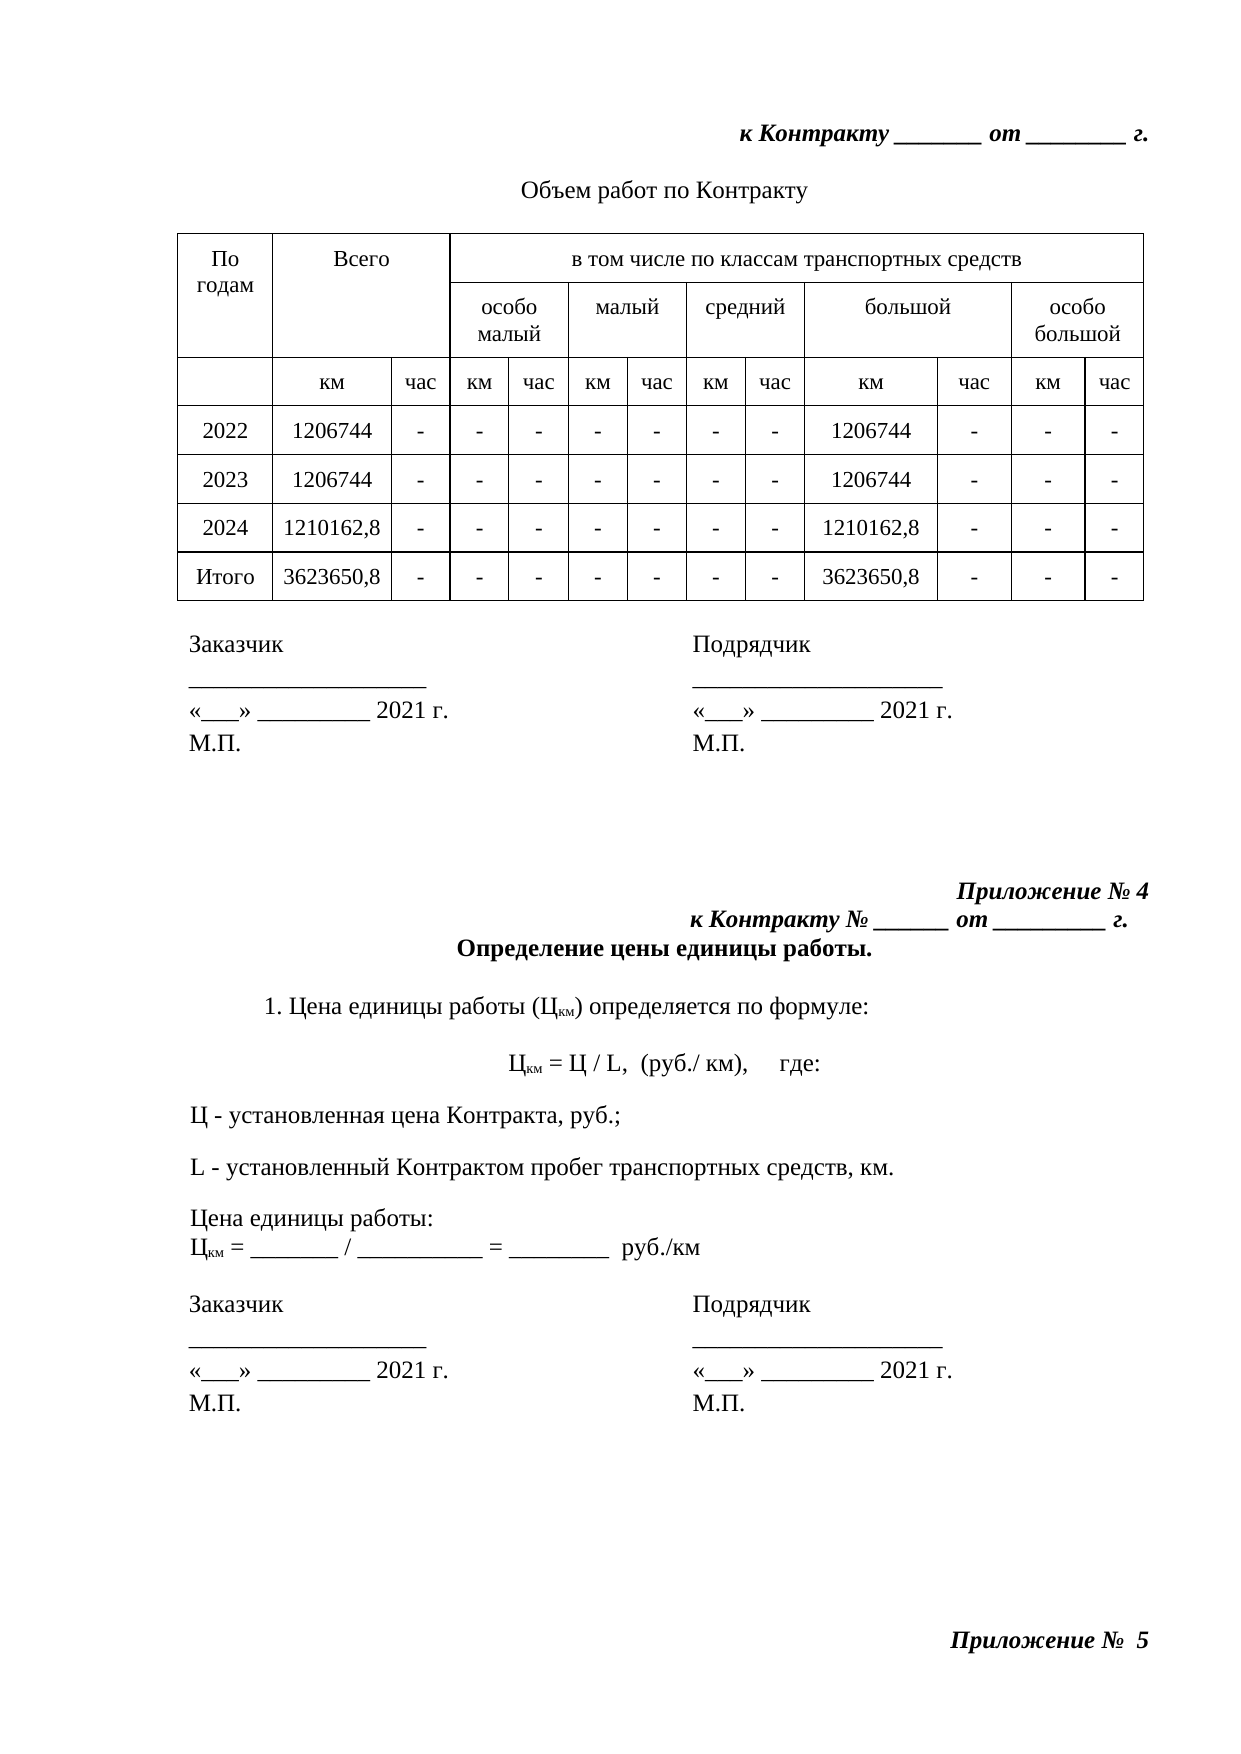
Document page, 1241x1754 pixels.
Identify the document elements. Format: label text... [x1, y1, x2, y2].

table_cell час [746, 358, 804, 405]
table_cell 2024 [178, 504, 272, 551]
table_cell - [1012, 553, 1084, 600]
table_cell Итого [178, 553, 272, 600]
table_cell 3623650,8 [805, 553, 937, 600]
table_cell - [628, 504, 686, 551]
table_cell - [509, 553, 568, 600]
table_cell - [628, 455, 686, 503]
table_cell км [451, 358, 508, 405]
table_cell особо малый [451, 283, 568, 357]
table_cell - [687, 455, 745, 503]
table_cell - [687, 406, 745, 454]
table_cell 1206744 [273, 455, 391, 503]
table_cell 2022 [178, 406, 272, 454]
table_cell 1206744 [805, 455, 937, 503]
table_cell - [569, 406, 627, 454]
text Приложение № 4 [177, 876, 1152, 904]
table_cell - [746, 406, 804, 454]
table_header Подрядчик ____________________ «___» _________ 2021 г. М.П. [681, 1290, 1185, 1421]
table_cell - [392, 504, 449, 551]
table_cell - [1086, 455, 1143, 503]
table_cell - [1086, 406, 1143, 454]
table_cell час [392, 358, 449, 405]
text L - установленный Контрактом пробег транспортных средств, км. [177, 1152, 1152, 1180]
table_cell малый [569, 283, 686, 357]
text Цкм = Ц / L, (руб./ км), где: [177, 1048, 1152, 1077]
table_cell час [509, 358, 568, 405]
table_cell - [569, 553, 627, 600]
table_cell км [569, 358, 627, 405]
text Приложение № 5 [177, 1625, 1152, 1653]
table_cell км [1012, 358, 1084, 405]
table_cell 2023 [178, 455, 272, 503]
table_cell - [746, 455, 804, 503]
table_cell - [509, 406, 568, 454]
table_cell - [392, 406, 449, 454]
table_cell - [1086, 553, 1143, 600]
text к Контракту _______ от ________ г. [177, 118, 1152, 147]
table_cell - [687, 553, 745, 600]
text Ц - установленная цена Контракта, руб.; [177, 1100, 1152, 1129]
table_cell - [746, 553, 804, 600]
table_cell - [746, 504, 804, 551]
table_cell 1206744 [273, 406, 391, 454]
table_header Заказчик ___________________ «___» _________ 2021 г. М.П. [177, 629, 681, 761]
table_cell час [938, 358, 1011, 405]
table_header Подрядчик ____________________ «___» _________ 2021 г. М.П. [681, 629, 1185, 761]
table_cell 1210162,8 [805, 504, 937, 551]
table_header Всего [273, 234, 449, 357]
table_cell - [392, 553, 449, 600]
text Объем работ по Контракту [177, 176, 1152, 204]
table_cell - [569, 455, 627, 503]
table_cell [178, 358, 272, 405]
table_cell час [1086, 358, 1143, 405]
table_cell км [273, 358, 391, 405]
table_header Заказчик ___________________ «___» _________ 2021 г. М.П. [177, 1290, 681, 1421]
text 1. Цена единицы работы (Цкм) определяется по формуле: [177, 991, 1152, 1019]
table_cell км [687, 358, 745, 405]
table_cell большой [805, 283, 1011, 357]
table_cell - [938, 455, 1011, 503]
table_cell - [509, 455, 568, 503]
table_cell - [687, 504, 745, 551]
table_cell - [628, 406, 686, 454]
table_cell - [938, 553, 1011, 600]
table_cell км [805, 358, 937, 405]
text Цкм = _______ / __________ = ________ руб./км [177, 1232, 1152, 1261]
table_cell - [628, 553, 686, 600]
table_cell 1210162,8 [273, 504, 391, 551]
text к Контракту № ______ от _________ г. [177, 904, 1152, 933]
table_cell средний [687, 283, 804, 357]
table_cell - [1012, 406, 1084, 454]
table_cell - [1086, 504, 1143, 551]
table_cell - [1012, 504, 1084, 551]
table_cell 3623650,8 [273, 553, 391, 600]
table_cell - [938, 406, 1011, 454]
title Определение цены единицы работы. [177, 933, 1152, 962]
table_cell - [938, 504, 1011, 551]
table_cell особо большой [1012, 283, 1143, 357]
table_cell 1206744 [805, 406, 937, 454]
table_cell - [451, 504, 508, 551]
table_cell - [509, 504, 568, 551]
text Цена единицы работы: [177, 1203, 1152, 1232]
table_header По годам [178, 234, 272, 357]
table_cell - [451, 455, 508, 503]
table_cell - [569, 504, 627, 551]
table_header в том числе по классам транспортных средств [451, 234, 1143, 282]
table_cell - [451, 553, 508, 600]
table_cell - [1012, 455, 1084, 503]
table_cell час [628, 358, 686, 405]
table_cell - [392, 455, 449, 503]
table_cell - [451, 406, 508, 454]
